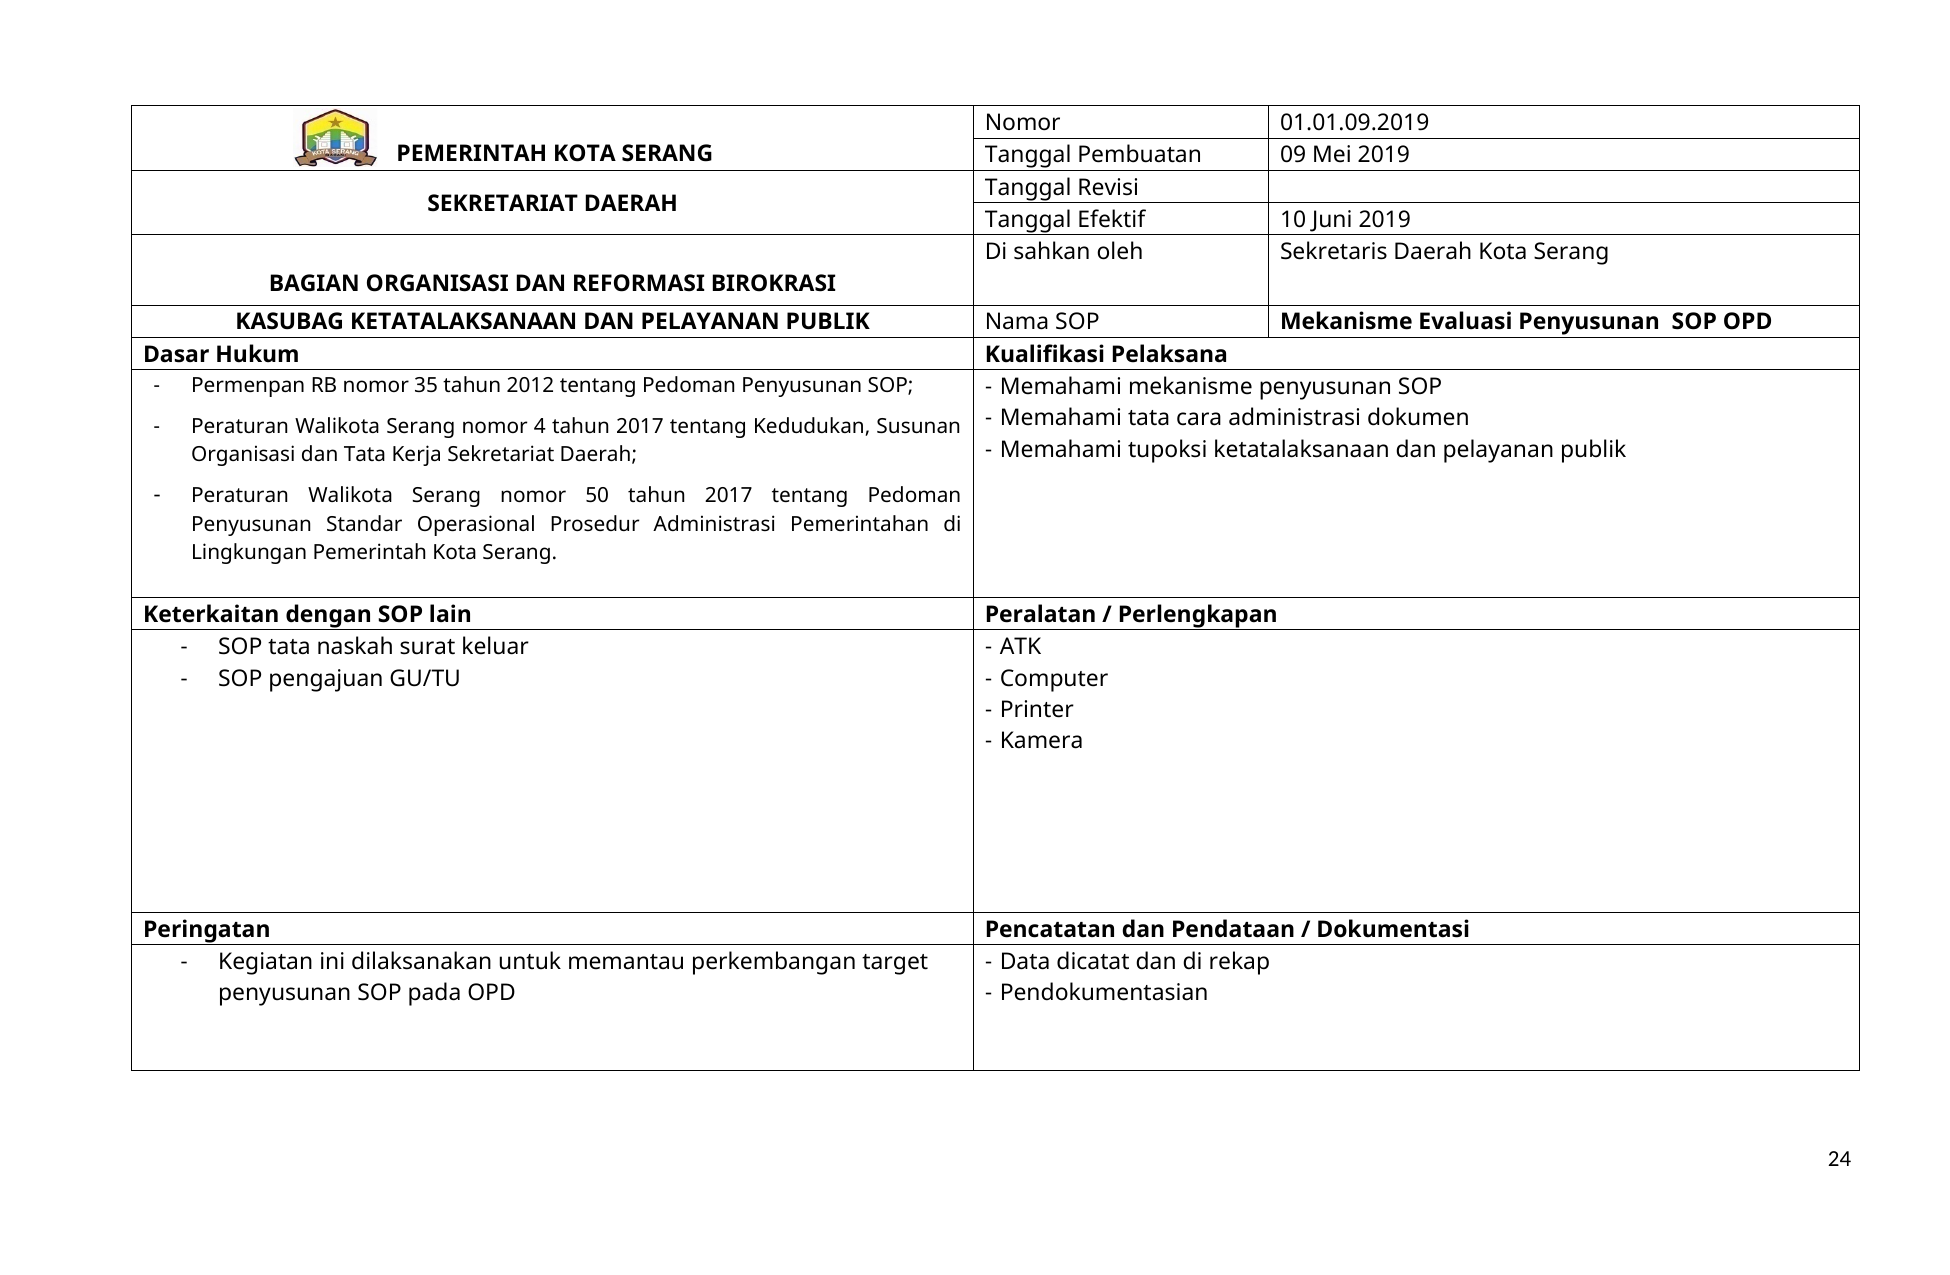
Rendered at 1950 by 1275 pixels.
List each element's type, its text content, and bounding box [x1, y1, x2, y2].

table_cell [1269, 171, 1859, 202]
table_cell Kualifikasi Pelaksana [974, 338, 1859, 369]
table_cell Mekanisme Evaluasi Penyusunan SOP OPD [1269, 306, 1859, 337]
table_header PEMERINTAH KOTA SERANG [132, 106, 973, 170]
table_cell Tanggal Pembuatan [974, 139, 1268, 170]
table_cell Kegiatan ini dilaksanakan untuk memantau perkembangan target penyusunan SOP pada OPD [132, 945, 973, 1070]
table_cell Di sahkan oleh [974, 235, 1268, 304]
table_cell Nama SOP [974, 306, 1268, 337]
table_cell Peralatan / Perlengkapan [974, 598, 1859, 629]
table_cell KASUBAG KETATALAKSANAAN DAN PELAYANAN PUBLIK [132, 306, 973, 337]
table_cell SEKRETARIAT DAERAH [132, 171, 973, 234]
table_cell Sekretaris Daerah Kota Serang [1269, 235, 1859, 304]
picture [293, 108, 378, 167]
table_cell Dasar Hukum [132, 338, 973, 369]
table_cell Peringatan [132, 913, 973, 944]
table_cell ATK Computer Printer Kamera [974, 630, 1859, 912]
table_cell SOP tata naskah surat keluar SOP pengajuan GU/TU [132, 630, 973, 912]
table_cell Permenpan RB nomor 35 tahun 2012 tentang Pedoman Penyusunan SOP; Peraturan Walikota Serang nomor 4 tahun 2017 tentang Kedudukan, Susunan Organisasi dan Tata Kerja Sekretariat Daerah; Peraturan Walikota Serang nomor 50 tahun 2017 tentang Pedoman Penyusunan Standar Operasional Prosedur Administrasi Pemerintahan di Lingkungan Pemerintah Kota Serang. [132, 370, 973, 597]
table_cell BAGIAN ORGANISASI DAN REFORMASI BIROKRASI [132, 235, 973, 304]
table_cell 10 Juni 2019 [1269, 203, 1859, 234]
table_cell Memahami mekanisme penyusunan SOP Memahami tata cara administrasi dokumen Memahami tupoksi ketatalaksanaan dan pelayanan publik [974, 370, 1859, 597]
table_cell Keterkaitan dengan SOP lain [132, 598, 973, 629]
table_cell Pencatatan dan Pendataan / Dokumentasi [974, 913, 1859, 944]
table_header Nomor [974, 106, 1268, 137]
table_cell Tanggal Revisi [974, 171, 1268, 202]
table_header 01.01.09.2019 [1269, 106, 1859, 137]
table_cell Tanggal Efektif [974, 203, 1268, 234]
table_cell Data dicatat dan di rekap Pendokumentasian [974, 945, 1859, 1070]
table_cell 09 Mei 2019 [1269, 139, 1859, 170]
